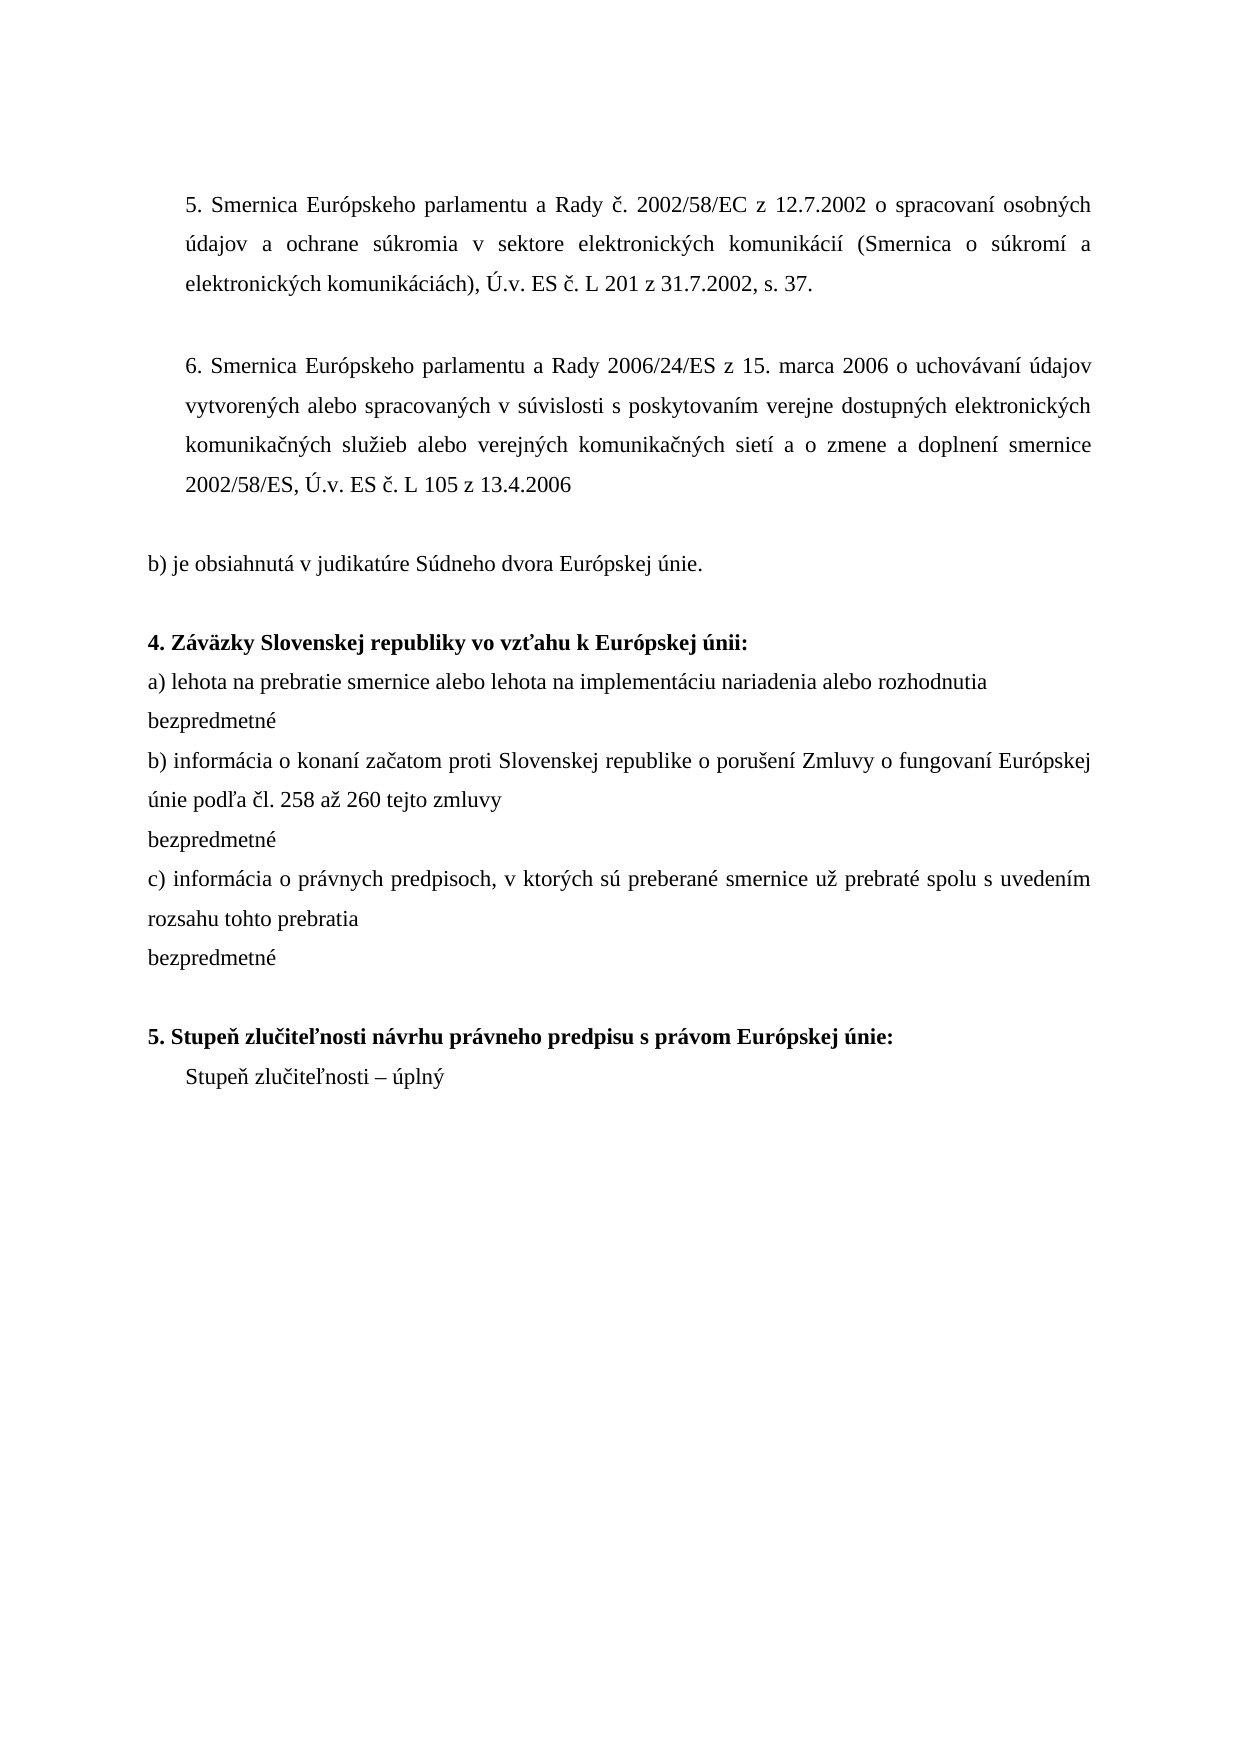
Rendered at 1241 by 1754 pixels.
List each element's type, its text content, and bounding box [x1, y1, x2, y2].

text b) informácia o konaní začatom proti Slovenskej republike o porušení Zmluvy o fungovaní Európskej únie podľa čl. 258 až 260 tejto zmluvy [148, 747, 1093, 813]
text Stupeň zlučiteľnosti – úplný [185, 1063, 1093, 1089]
text bezpredmetné [148, 708, 1093, 734]
text 5. Smernica Európskeho parlamentu a Rady č. 2002/58/EC z 12.7.2002 o spracovaní osobných údajov a ochrane súkromia v sektore elektronických komunikácií (Smernica o súkromí a elektronických komunikáciách), Ú.v. ES č. L 201 z 31.7.2002, s. 37. [185, 191, 1093, 296]
text 6. Smernica Európskeho parlamentu a Rady 2006/24/ES z 15. marca 2006 o uchovávaní údajov vytvorených alebo spracovaných v súvislosti s poskytovaním verejne dostupných elektronických komunikačných služieb alebo verejných komunikačných sietí a o zmene a doplnení smernice 2002/58/ES, Ú.v. ES č. L 105 z 13.4.2006 [185, 352, 1093, 497]
text bezpredmetné [148, 826, 1093, 852]
text b) je obsiahnutá v judikatúre Súdneho dvora Európskej únie. [148, 550, 1093, 576]
text 5. Stupeň zlučiteľnosti návrhu právneho predpisu s právom Európskej únie: [148, 1023, 1093, 1050]
text bezpredmetné [148, 944, 1093, 971]
text c) informácia o právnych predpisoch, v ktorých sú preberané smernice už prebraté spolu s uvedením rozsahu tohto prebratia [148, 866, 1093, 931]
text 4. Záväzky Slovenskej republiky vo vzťahu k Európskej únii: [148, 629, 1093, 655]
text a) lehota na prebratie smernice alebo lehota na implementáciu nariadenia alebo rozhodnutia [148, 668, 1093, 694]
